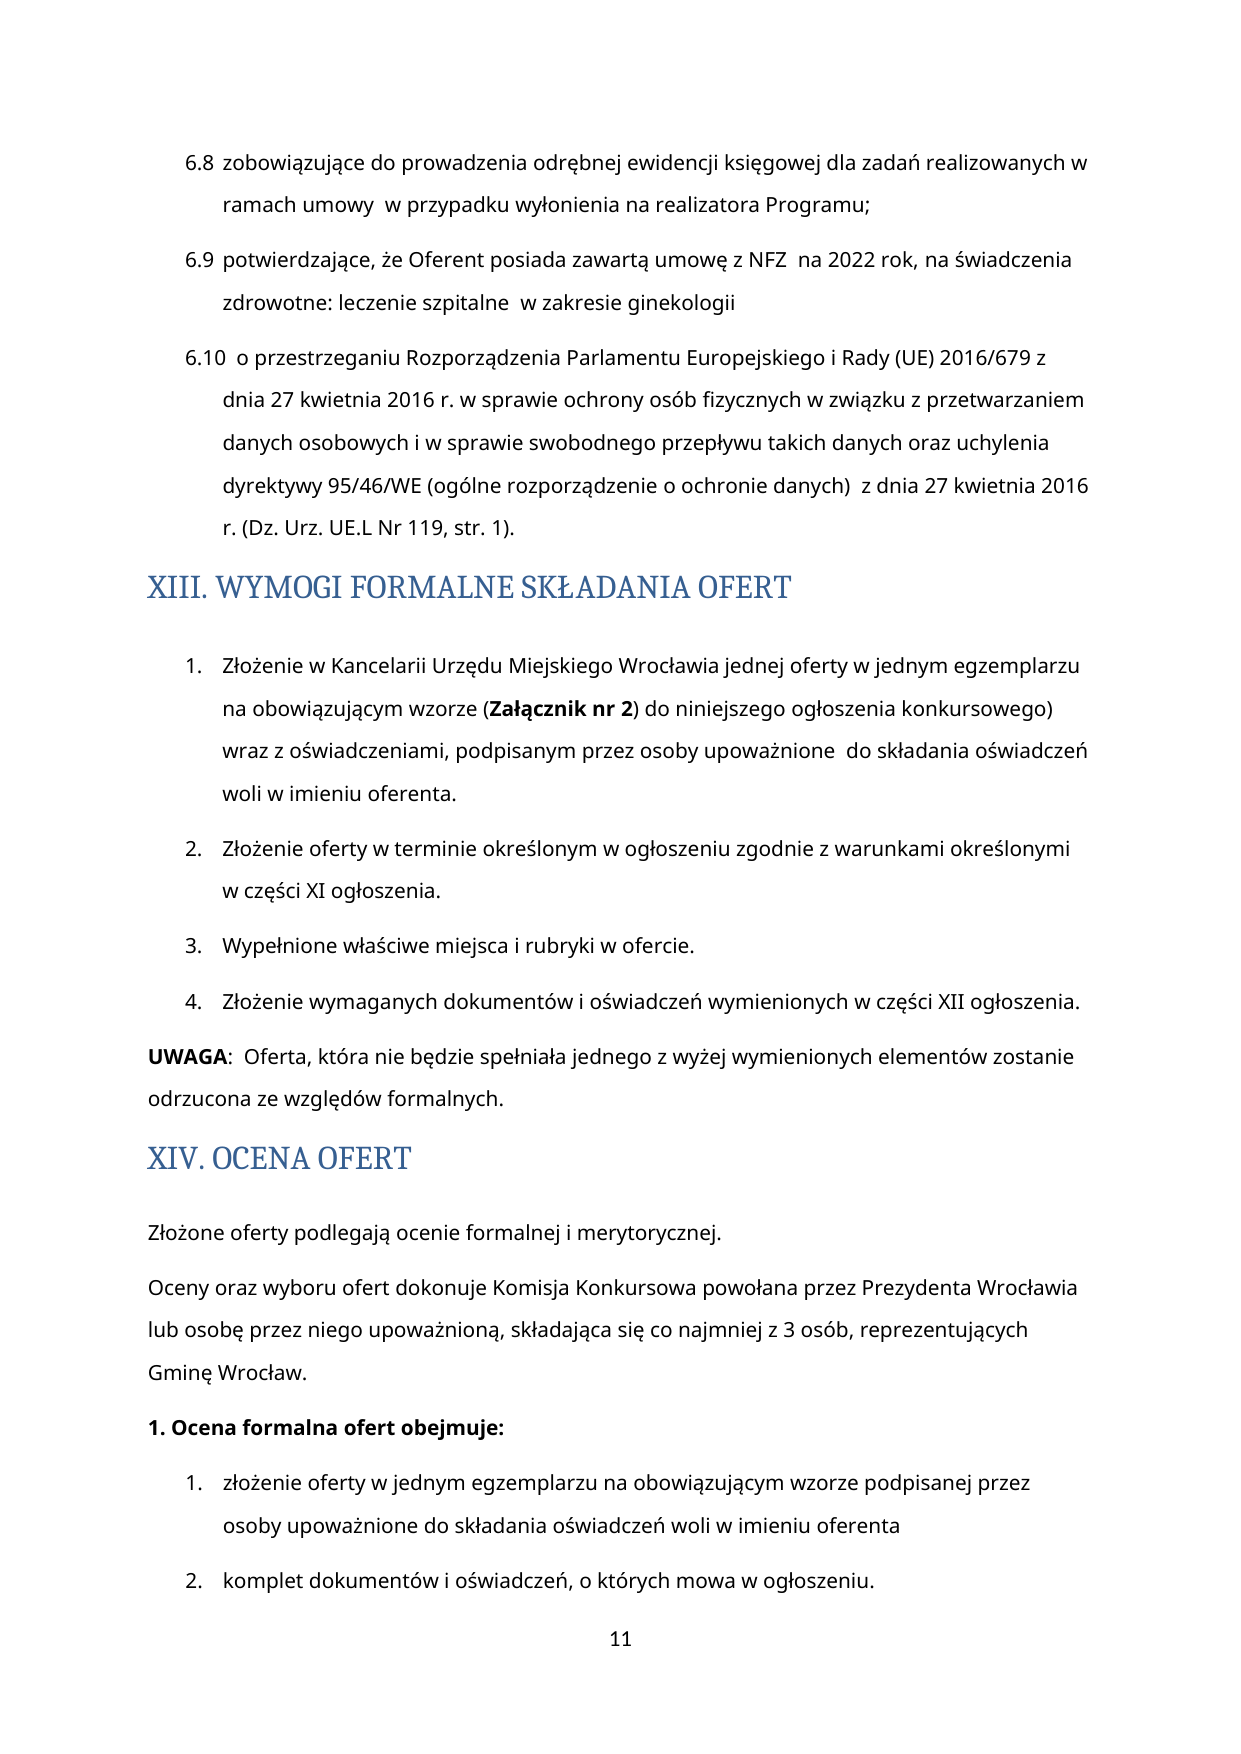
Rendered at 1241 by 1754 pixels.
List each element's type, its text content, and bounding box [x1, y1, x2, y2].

list zobowiązujące do prowadzenia odrębnej ewidencji księgowej dla zadań realizowanych w ramach umowy w przypadku wyłonienia na realizatora Programu; [185, 148, 1093, 219]
subtitle Złożenie oferty w terminie określonym w ogłoszeniu zgodnie z warunkami określonymi w części XI ogłoszenia. [185, 834, 1093, 905]
subtitle Złożenie w Kancelarii Urzędu Miejskiego Wrocławia jednej oferty w jednym egzemplarzu na obowiązującym wzorze (Załącznik nr 2) do niniejszego ogłoszenia konkursowego) wraz z oświadczeniami, podpisanym przez osoby upoważnione do składania oświadczeń woli w imieniu oferenta. [185, 651, 1093, 807]
text 1. Ocena formalna ofert obejmuje: [148, 1413, 1093, 1442]
list złożenie oferty w jednym egzemplarzu na obowiązującym wzorze podpisanej przez osoby upoważnione do składania oświadczeń woli w imieniu oferenta [185, 1468, 1093, 1539]
list potwierdzające, że Oferent posiada zawartą umowę z NFZ na 2022 rok, na świadczenia zdrowotne: leczenie szpitalne w zakresie ginekologii [185, 245, 1093, 316]
text Złożone oferty podlegają ocenie formalnej i merytorycznej. [148, 1218, 1093, 1246]
list o przestrzeganiu Rozporządzenia Parlamentu Europejskiego i Rady (UE) 2016/679 z dnia 27 kwietnia 2016 r. w sprawie ochrony osób fizycznych w związku z przetwarzaniem danych osobowych i w sprawie swobodnego przepływu takich danych oraz uchylenia dyrektywy 95/46/WE (ogólne rozporządzenie o ochronie danych) z dnia 27 kwietnia 2016 r. (Dz. Urz. UE.L Nr 119, str. 1). [185, 343, 1093, 542]
subtitle XIII. WYMOGI FORMALNE SKŁADANIA OFERT [148, 568, 1093, 607]
list komplet dokumentów i oświadczeń, o których mowa w ogłoszeniu. [185, 1566, 1093, 1594]
text UWAGA: Oferta, która nie będzie spełniała jednego z wyżej wymienionych elementów zostanie odrzucona ze względów formalnych. [148, 1042, 1093, 1113]
text Oceny oraz wyboru ofert dokonuje Komisja Konkursowa powołana przez Prezydenta Wrocławia lub osobę przez niego upoważnioną, składająca się co najmniej z 3 osób, reprezentujących Gminę Wrocław. [148, 1273, 1093, 1387]
subtitle Wypełnione właściwe miejsca i rubryki w ofercie. [185, 932, 1093, 960]
subtitle Złożenie wymaganych dokumentów i oświadczeń wymienionych w części XII ogłoszenia. [185, 987, 1093, 1015]
text XIV. OCENA OFERT [148, 1139, 1093, 1178]
